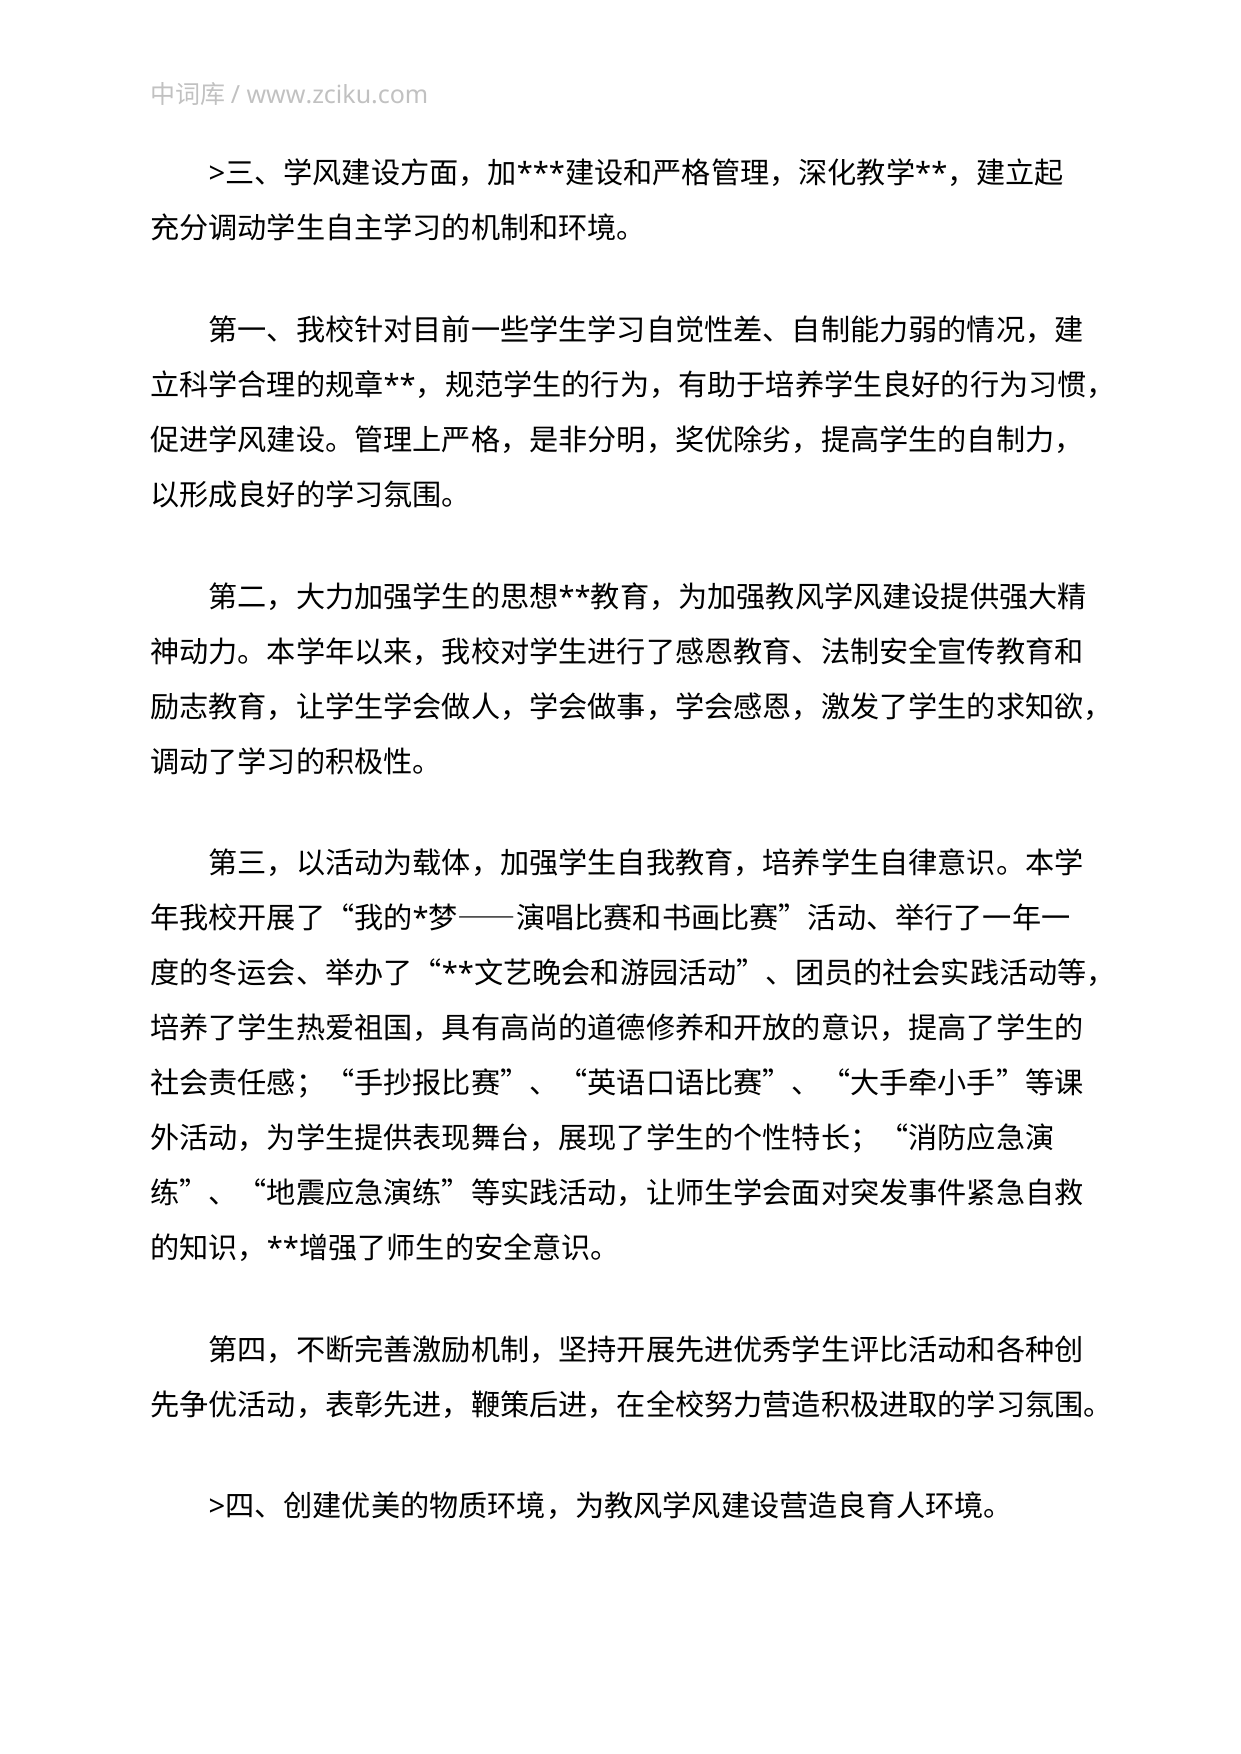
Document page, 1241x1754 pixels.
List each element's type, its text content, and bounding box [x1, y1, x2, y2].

text 第四，不断完善激励机制，坚持开展先进优秀学生评比活动和各种创先争优活动，表彰先进，鞭策后进，在全校努力营造积极进取的学习氛围。 [150, 1326, 1090, 1423]
text 第三，以活动为载体，加强学生自我教育，培养学生自律意识。本学年我校开展了“我的*梦——演唱比赛和书画比赛”活动、举行了一年一度的冬运会、举办了“**文艺晚会和游园活动”、团员的社会实践活动等，培养了学生热爱祖国，具有高尚的道德修养和开放的意识，提高了学生的社会责任感；“手抄报比赛”、“英语口语比赛”、“大手牵小手”等课外活动，为学生提供表现舞台，展现了学生的个性特长；“消防应急演练”、“地震应急演练”等实践活动，让师生学会面对突发事件紧急自救的知识，**增强了师生的安全意识。 [150, 840, 1090, 1267]
text >三、学风建设方面，加***建设和严格管理，深化教学**，建立起充分调动学生自主学习的机制和环境。 [150, 150, 1090, 247]
text 第二，大力加强学生的思想**教育，为加强教风学风建设提供强大精神动力。本学年以来，我校对学生进行了感恩教育、法制安全宣传教育和励志教育，让学生学会做人，学会做事，学会感恩，激发了学生的求知欲，调动了学习的积极性。 [150, 573, 1090, 780]
text 第一、我校针对目前一些学生学习自觉性差、自制能力弱的情况，建立科学合理的规章**，规范学生的行为，有助于培养学生良好的行为习惯，促进学风建设。管理上严格，是非分明，奖优除劣，提高学生的自制力，以形成良好的学习氛围。 [150, 307, 1090, 514]
text >四、创建优美的物质环境，为教风学风建设营造良育人环境。 [150, 1483, 1090, 1525]
